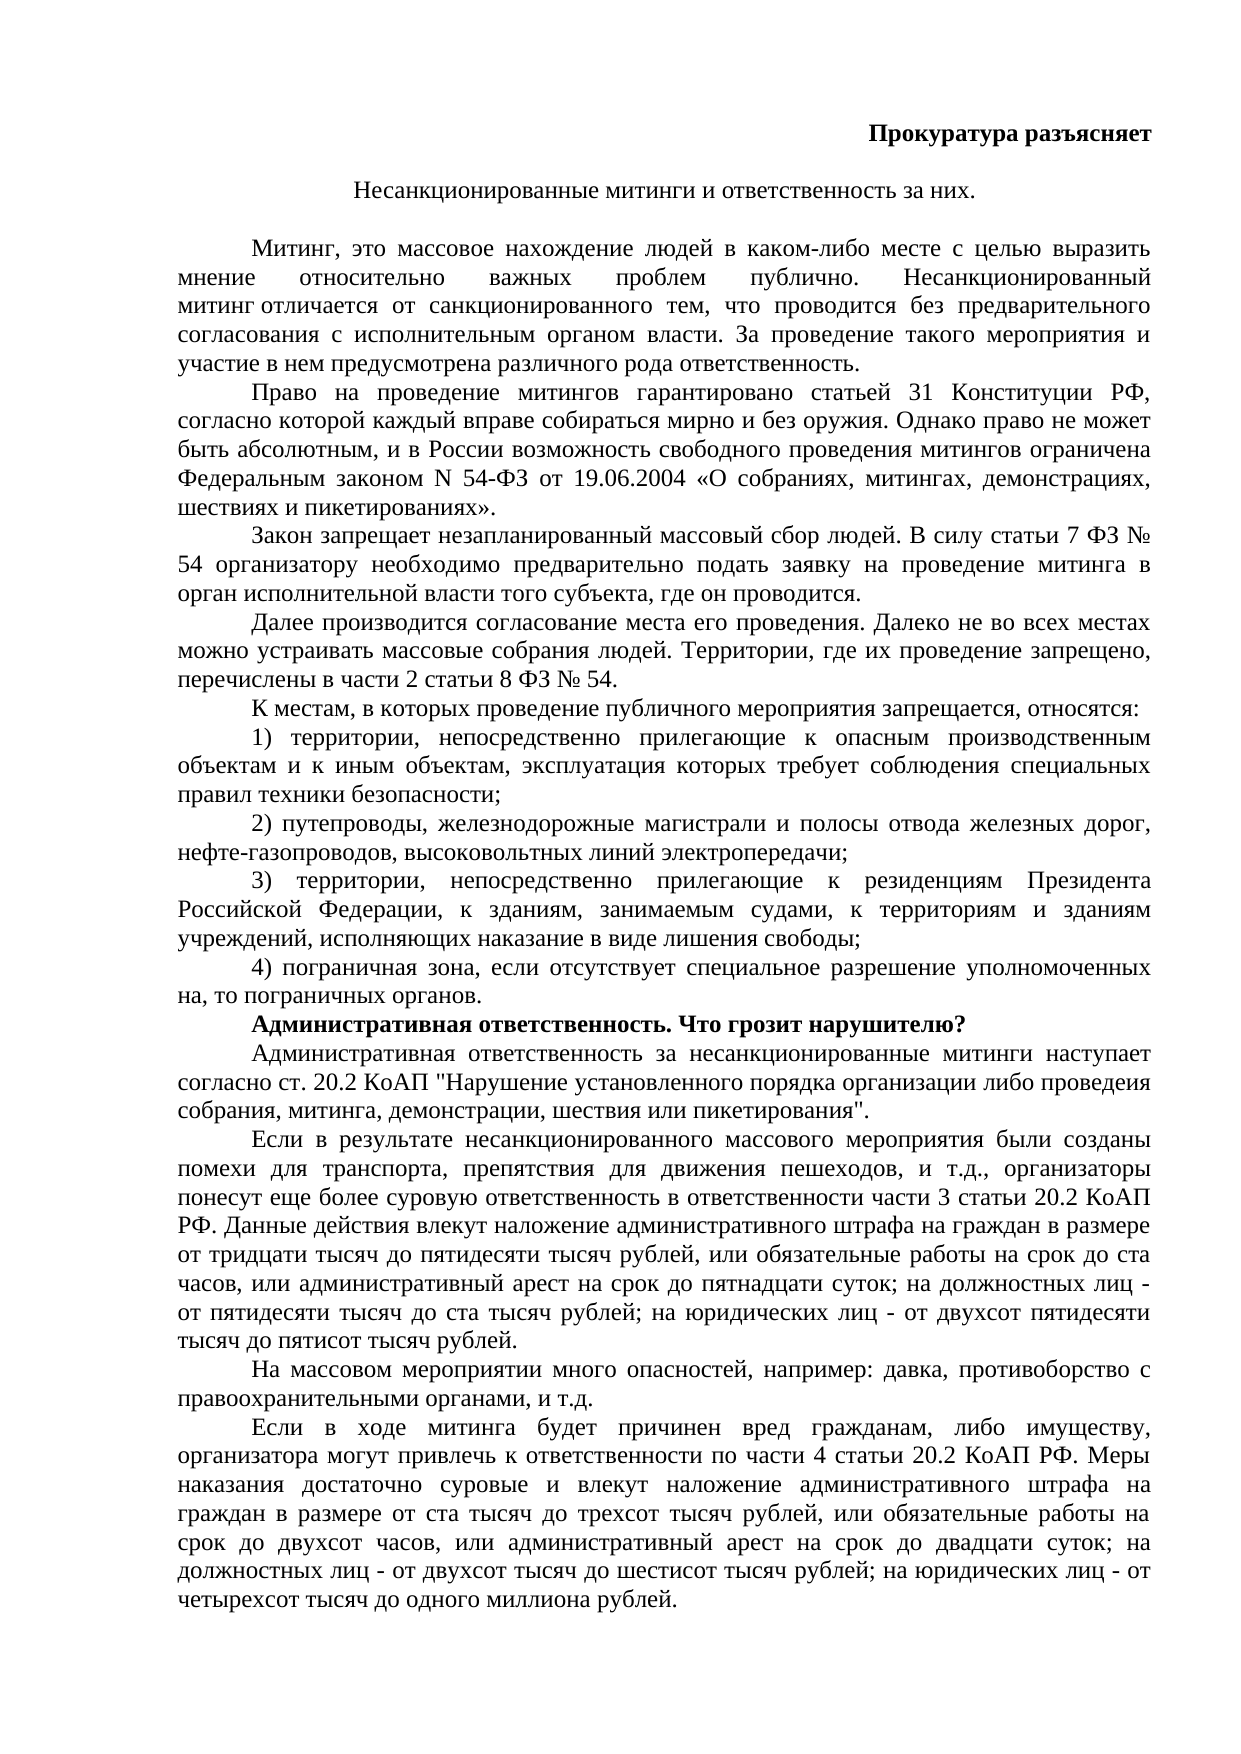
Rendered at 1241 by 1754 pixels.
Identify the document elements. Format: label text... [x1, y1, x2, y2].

text 4) пограничная зона, если отсутствует специальное разрешение уполномоченных на, то пограничных органов. [177, 952, 1152, 1009]
text Если в результате несанкционированного массового мероприятия были созданы помехи для транспорта, препятствия для движения пешеходов, и т.д., организаторы понесут еще более суровую ответственность в ответственности части 3 статьи 20.2 КоАП РФ. Данные действия влекут наложение административного штрафа на граждан в размере от тридцати тысяч до пятидесяти тысяч рублей, или обязательные работы на срок до ста часов, или административный арест на срок до пятнадцати суток; на должностных лиц - от пятидесяти тысяч до ста тысяч рублей; на юридических лиц - от двухсот пятидесяти тысяч до пятисот тысяч рублей. [177, 1124, 1152, 1354]
text Право на проведение митингов гарантировано статьей 31 Конституции РФ, согласно которой каждый вправе собираться мирно и без оружия. Однако право не может быть абсолютным, и в России возможность свободного проведения митингов ограничена Федеральным законом N 54-ФЗ от 19.06.2004 «О собраниях, митингах, демонстрациях, шествиях и пикетированиях». [177, 377, 1152, 521]
text Далее производится согласование места его проведения. Далеко не во всех местах можно устраивать массовые собрания людей. Территории, где их проведение запрещено, перечислены в части 2 статьи 8 ФЗ № 54. [177, 607, 1152, 693]
text Закон запрещает незапланированный массовый сбор людей. В силу статьи 7 ФЗ № 54 организатору необходимо предварительно подать заявку на проведение митинга в орган исполнительной власти того субъекта, где он проводится. [177, 521, 1152, 607]
text К местам, в которых проведение публичного мероприятия запрещается, относятся: [177, 693, 1152, 722]
text 1) территории, непосредственно прилегающие к опасным производственным объектам и к иным объектам, эксплуатация которых требует соблюдения специальных правил техники безопасности; [177, 722, 1152, 808]
text Административная ответственность за несанкционированные митинги наступает согласно ст. 20.2 КоАП "Нарушение установленного порядка организации либо проведеия собрания, митинга, демонстрации, шествия или пикетирования". [177, 1038, 1152, 1124]
text Митинг, это массовое нахождение людей в каком-либо месте с целью выразить мнение относительно важных проблем публично. Несанкционированный митинг отличается от санкционированного тем, что проводится без предварительного согласования с исполнительным органом власти. За проведение такого мероприятия и участие в нем предусмотрена различного рода ответственность. [177, 233, 1152, 377]
text Прокуратура разъясняет [177, 118, 1152, 147]
text Несанкционированные митинги и ответственность за них. [177, 176, 1152, 204]
text Если в ходе митинга будет причинен вред гражданам, либо имуществу, организатора могут привлечь к ответственности по части 4 статьи 20.2 КоАП РФ. Меры наказания достаточно суровые и влекут наложение административного штрафа на граждан в размере от ста тысяч до трехсот тысяч рублей, или обязательные работы на срок до двухсот часов, или административный арест на срок до двадцати суток; на должностных лиц - от двухсот тысяч до шестисот тысяч рублей; на юридических лиц - от четырехсот тысяч до одного миллиона рублей. [177, 1412, 1152, 1613]
text 3) территории, непосредственно прилегающие к резиденциям Президента Российской Федерации, к зданиям, занимаемым судами, к территориям и зданиям учреждений, исполняющих наказание в виде лишения свободы; [177, 866, 1152, 952]
text На массовом мероприятии много опасностей, например: давка, противоборство с правоохранительными органами, и т.д. [177, 1354, 1152, 1412]
text Административная ответственность. Что грозит нарушителю? [177, 1009, 1152, 1038]
text 2) путепроводы, железнодорожные магистрали и полосы отвода железных дорог, нефте-газопроводов, высоковольтных линий электропередачи; [177, 808, 1152, 866]
